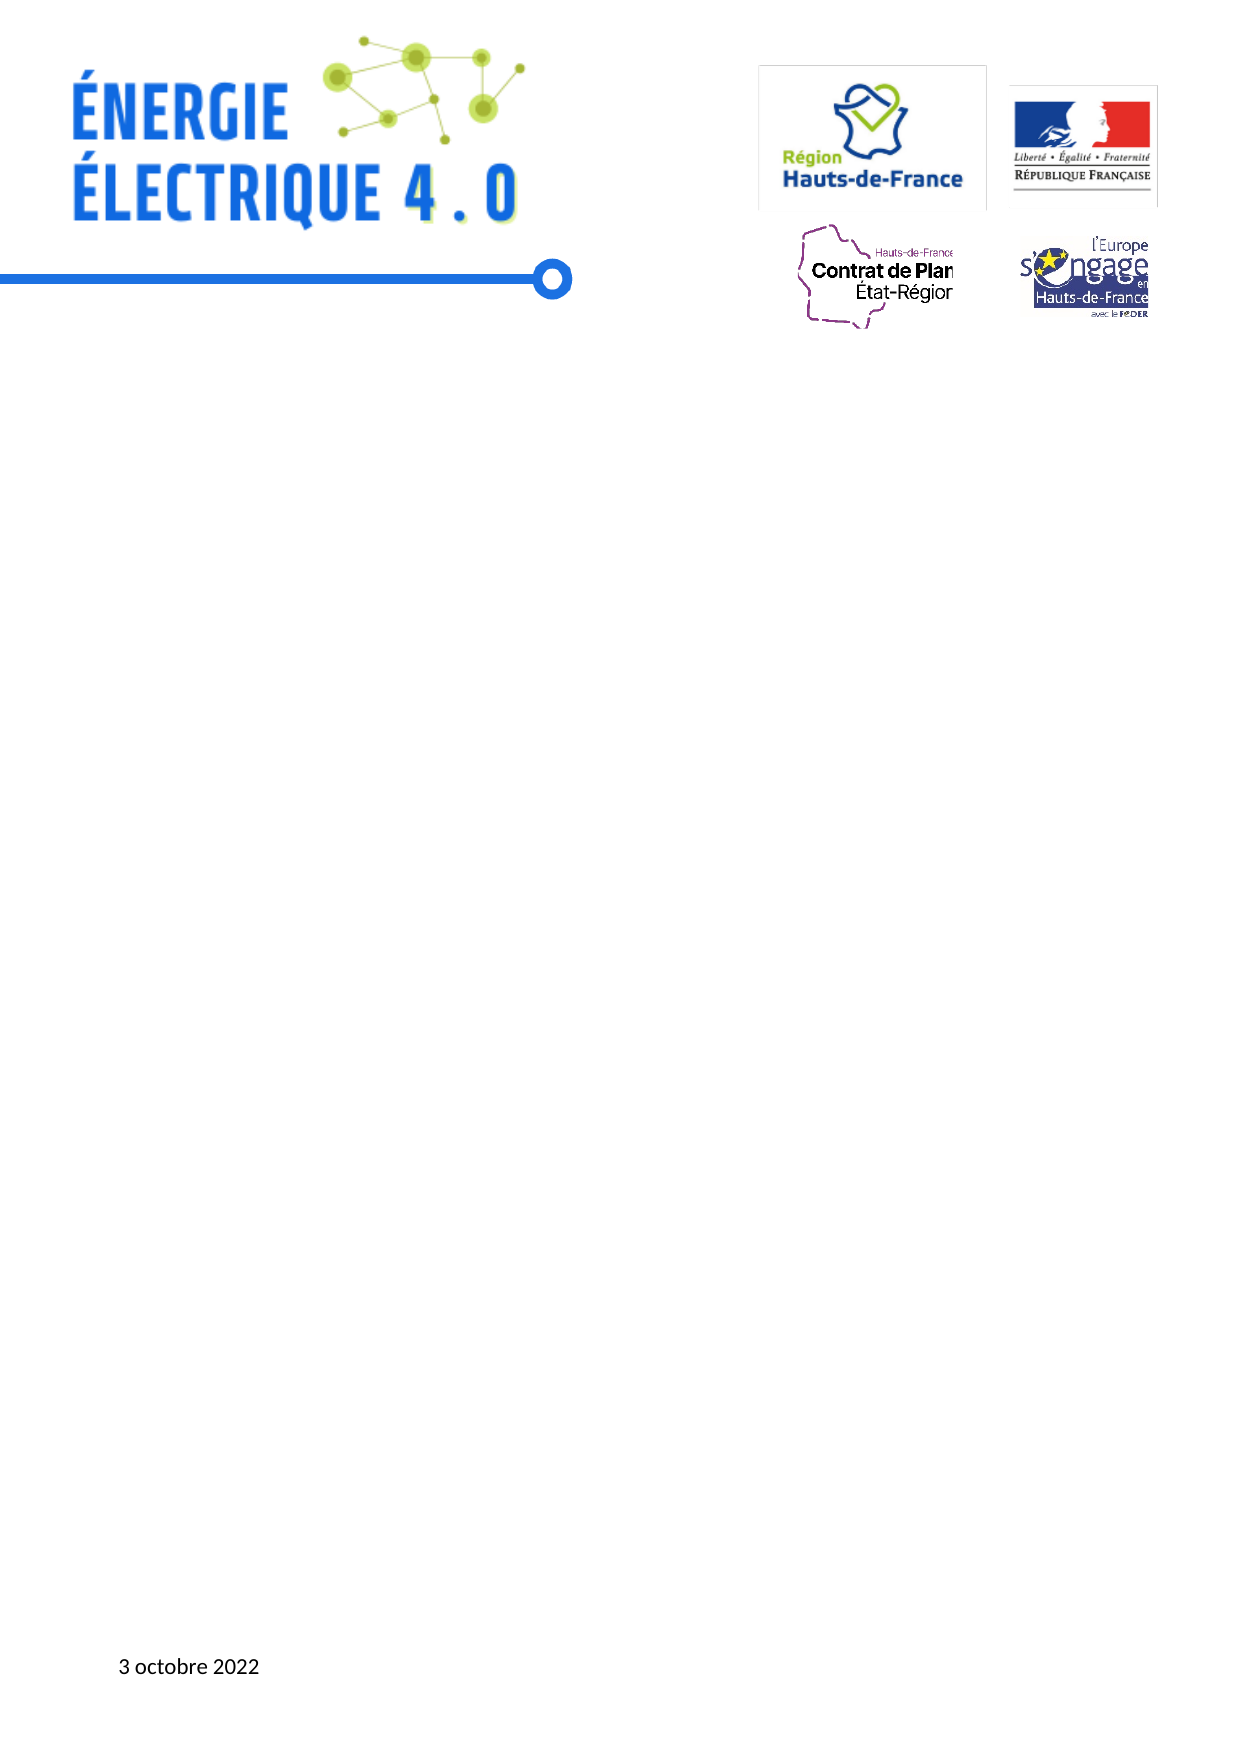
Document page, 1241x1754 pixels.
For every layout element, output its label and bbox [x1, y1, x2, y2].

picture [0, 0, 1213, 867]
